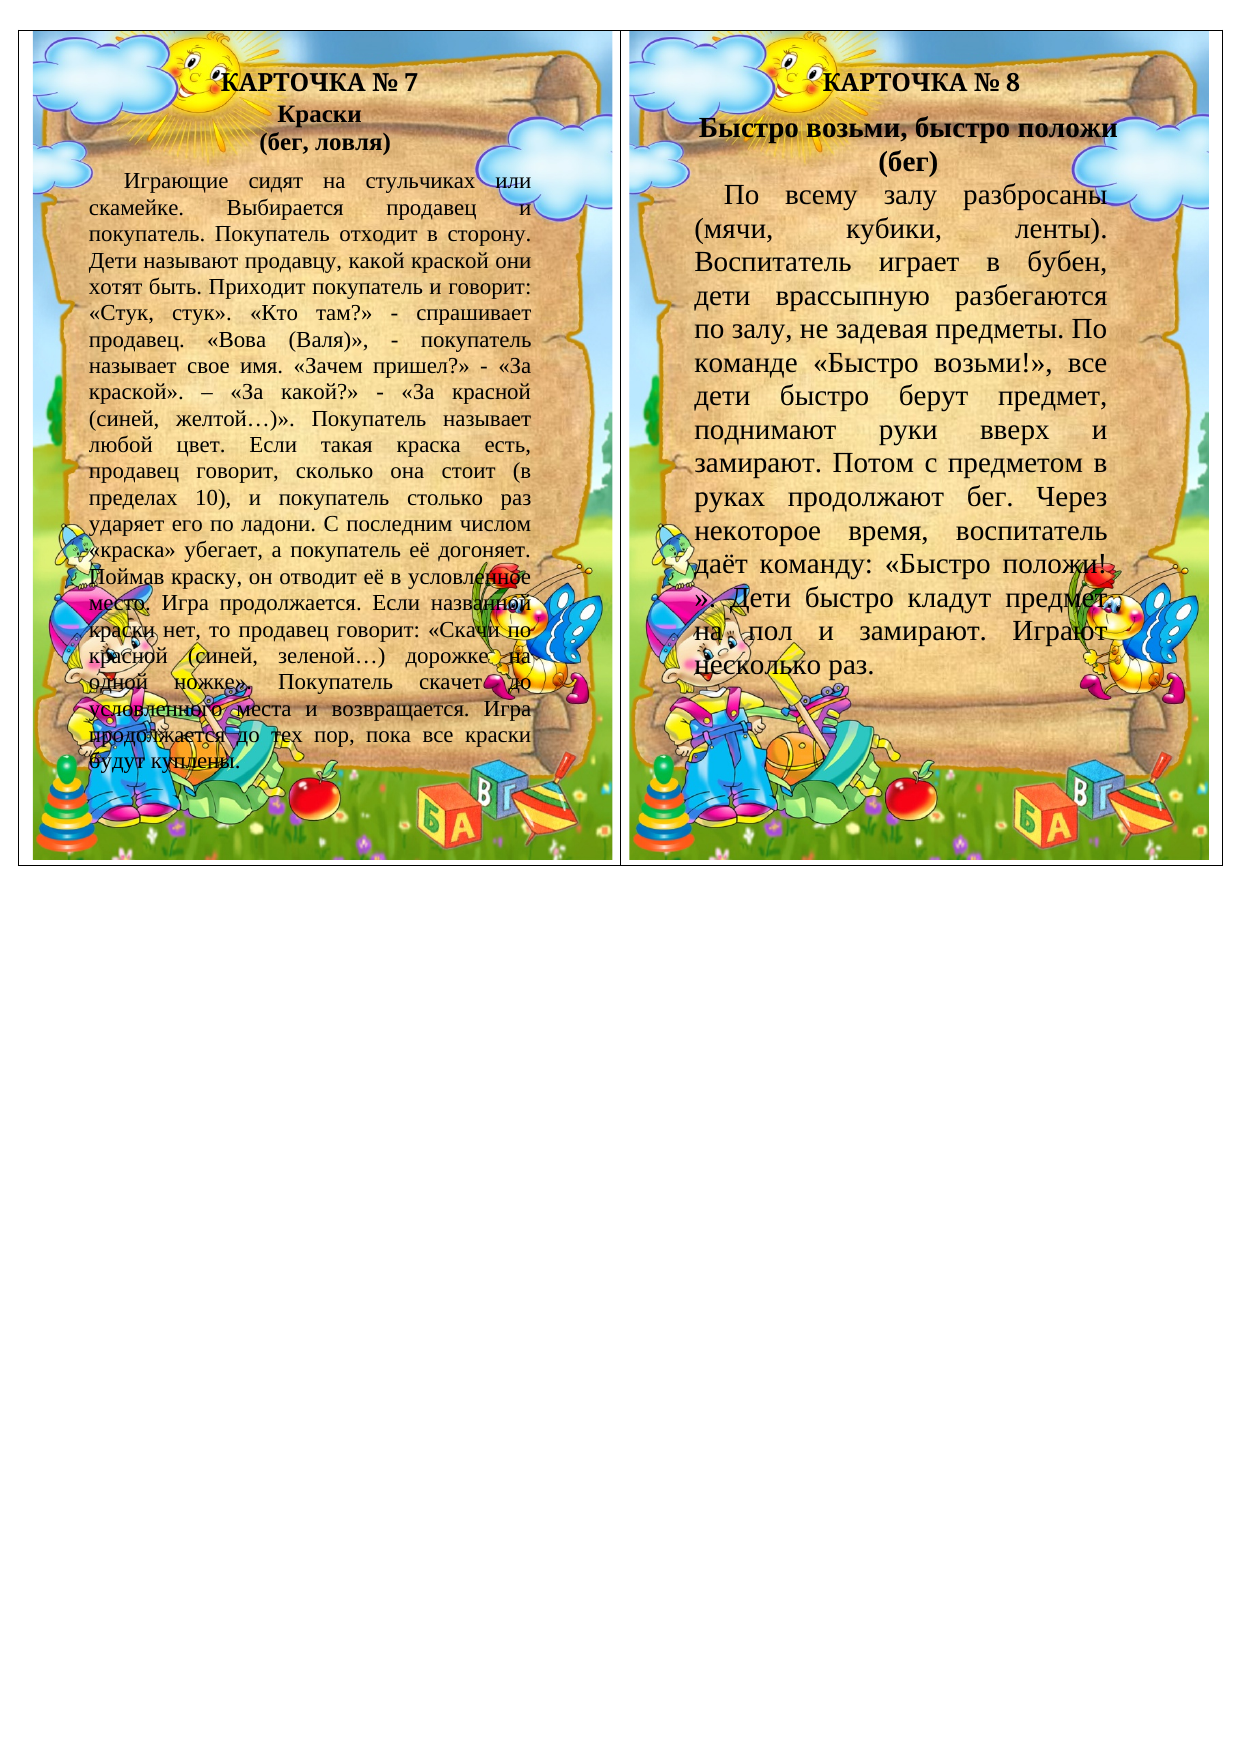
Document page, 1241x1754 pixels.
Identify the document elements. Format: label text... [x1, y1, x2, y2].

table_cell КАРТОЧКА № 7 Краски (бег, ловля) Играющие сидят на стульчиках или скамейке. Выбирается продавец и покупатель. Покупатель отходит в сторону. Дети называют продавцу, какой краской они хотят быть. Приходит покупатель и говорит: «Стук, стук». «Кто там?» - спрашивает продавец. «Вова (Валя)», - покупатель называет свое имя. «Зачем пришел?» - «За краской». – «За какой?» - «За красной (синей, желтой…)». Покупатель называет любой цвет. Если такая краска есть, продавец говорит, сколько она стоит (в пределах 10), и покупатель столько раз ударяет его по ладони. С последним числом «краска» убегает, а покупатель её догоняет. Поймав краску, он отводит её в условленное место. Игра продолжается. Если названной краски нет, то продавец говорит: «Скачи по красной (синей, зеленой…) дорожке на одной ножке». Покупатель скачет до условленного места и возвращается. Игра продолжается до тех пор, пока все краски будут куплены. [19, 31, 620, 865]
table_cell КАРТОЧКА № 8 Быстро возьми, быстро положи (бег) По всему залу разбросаны (мячи, кубики, ленты). Воспитатель играет в бубен, дети врассыпную разбегаются по залу, не задевая предметы. По команде «Быстро возьми!», все дети быстро берут предмет, поднимают руки вверх и замирают. Потом с предметом в руках продолжают бег. Через некоторое время, воспитатель даёт команду: «Быстро положи! ». Дети быстро кладут предмет на пол и замирают. Играют несколько раз. [621, 31, 1222, 865]
